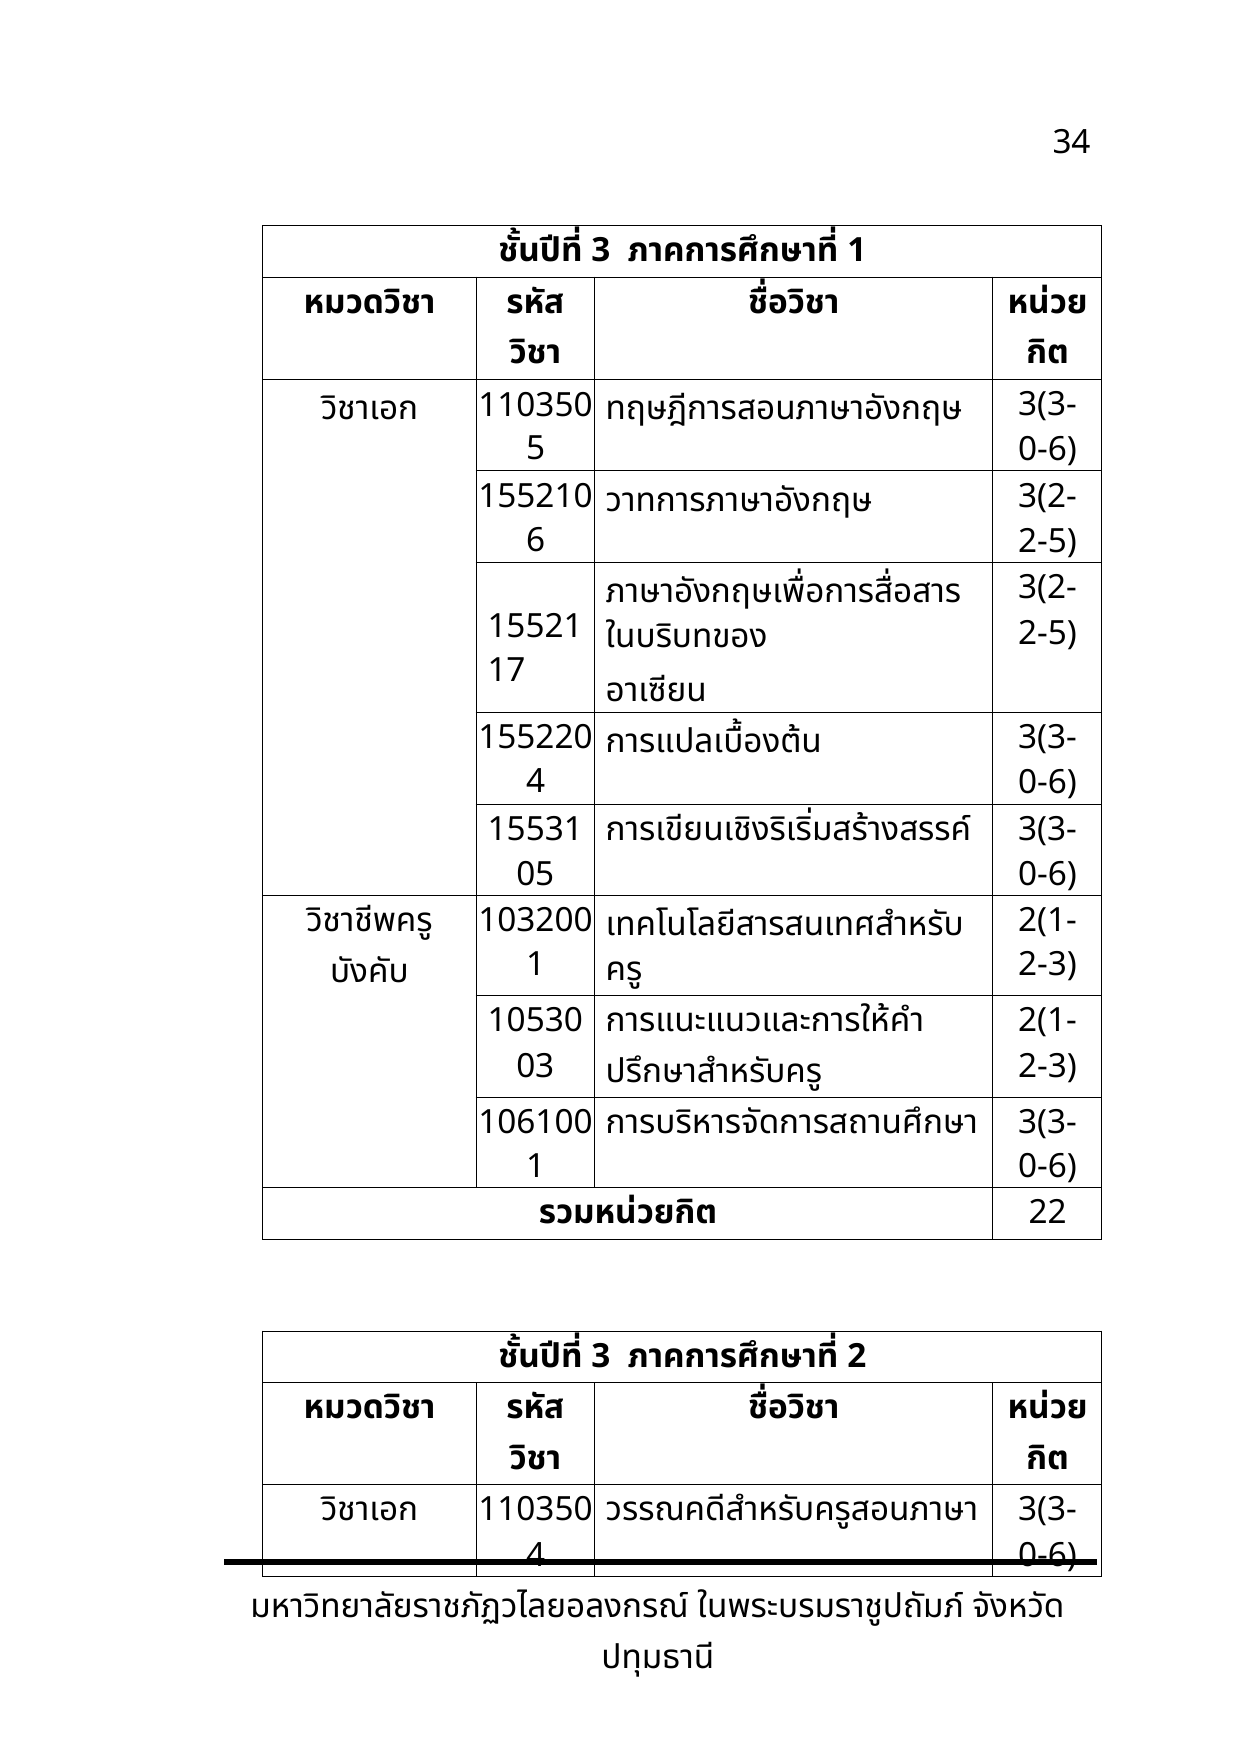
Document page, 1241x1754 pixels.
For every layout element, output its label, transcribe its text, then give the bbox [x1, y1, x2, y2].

table_cell หมวดวิชา [263, 278, 476, 378]
table_cell 1053003 [477, 996, 594, 1097]
table_cell 1032001 [477, 896, 594, 995]
table_cell รหัสวิชา [477, 278, 594, 378]
table_cell 3(2-2-5) [993, 563, 1101, 712]
table_cell 22 [993, 1188, 1101, 1239]
table_cell 3(2-2-5) [993, 471, 1101, 562]
table_header ชั้นปีที่ 3 ภาคการศึกษาที่ 2 [263, 1332, 1101, 1382]
table_cell 2(1-2-3) [993, 996, 1101, 1097]
table_cell เทคโนโลยีสารสนเทศสำหรับครู [595, 896, 992, 995]
table_cell การบริหารจัดการสถานศึกษา [595, 1098, 992, 1187]
table_cell หน่วยกิต [993, 278, 1101, 378]
table_cell วิชาชีพครูบังคับ [263, 896, 476, 1187]
table_cell ชื่อวิชา [595, 1383, 992, 1484]
table_cell 1552106 [477, 471, 594, 562]
table_cell 1553105 [477, 805, 594, 895]
table_cell 1103505 [477, 380, 594, 470]
table_cell 3(3-0-6) [993, 713, 1101, 803]
table_cell วิชาเอก [263, 380, 476, 895]
table_cell ชื่อวิชา [595, 278, 992, 378]
table_cell วาทการภาษาอังกฤษ [595, 471, 992, 562]
table_cell การแปลเบื้องต้น [595, 713, 992, 803]
table_cell 1103504 [477, 1485, 594, 1576]
table_cell 3(3-0-6) [993, 380, 1101, 470]
table_cell วิชาเอก [263, 1485, 476, 1576]
table_cell 2(1-2-3) [993, 896, 1101, 995]
table_cell หน่วยกิต [993, 1383, 1101, 1484]
table_cell รหัสวิชา [477, 1383, 594, 1484]
table_cell 3(3-0-6) [993, 1098, 1101, 1187]
table_cell 1552117 [477, 563, 594, 712]
table_cell 1061001 [477, 1098, 594, 1187]
table_cell ภาษาอังกฤษเพื่อการสื่อสารในบริบทของ อาเซียน [595, 563, 992, 712]
table_cell ทฤษฎีการสอนภาษาอังกฤษ [595, 380, 992, 470]
table_cell 1552204 [477, 713, 594, 803]
table_cell การแนะแนวและการให้คำปรึกษาสำหรับครู [595, 996, 992, 1097]
table_cell 3(3-0-6) [993, 1485, 1101, 1576]
table_cell 3(3-0-6) [993, 805, 1101, 895]
table_cell รวมหน่วยกิต [263, 1188, 992, 1239]
table_cell หมวดวิชา [263, 1383, 476, 1484]
table_header ชั้นปีที่ 3 ภาคการศึกษาที่ 1 [263, 226, 1101, 277]
table_cell วรรณคดีสำหรับครูสอนภาษา [595, 1485, 992, 1576]
table_cell การเขียนเชิงริเริ่มสร้างสรรค์ [595, 805, 992, 895]
